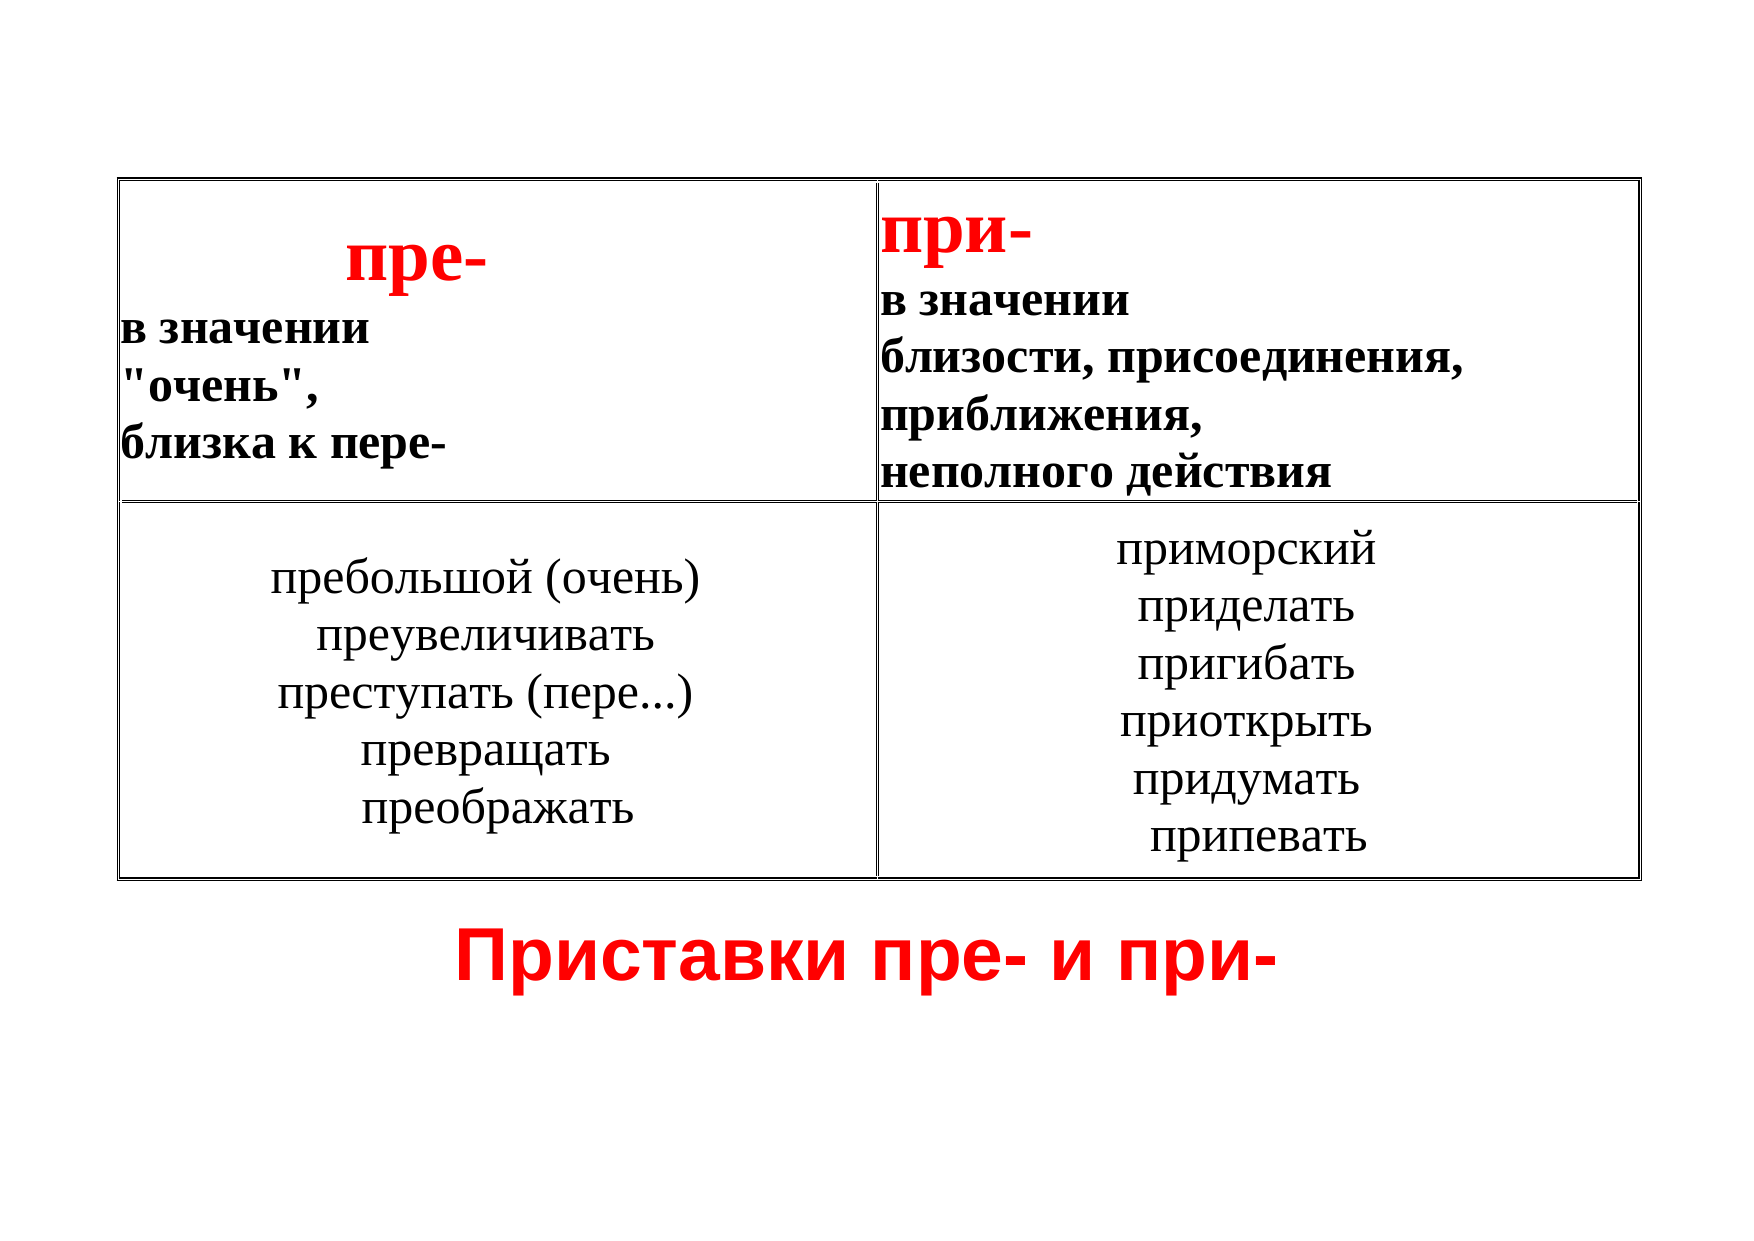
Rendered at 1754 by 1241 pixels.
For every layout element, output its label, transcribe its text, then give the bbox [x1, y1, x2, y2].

table_cell пребольшой (очень) преувеличивать преступать (пере...) превращать преображать [118, 500, 877, 877]
text Приставки пре- и при- [118, 910, 1636, 996]
table_cell приморский приделать пригибать приоткрыть придумать припевать [878, 500, 1640, 877]
table_header при- в значении близости, присоединения, приближения, неполного действия [878, 181, 1638, 500]
table_header пре- в значении "очень", близка к пере- [120, 181, 877, 500]
